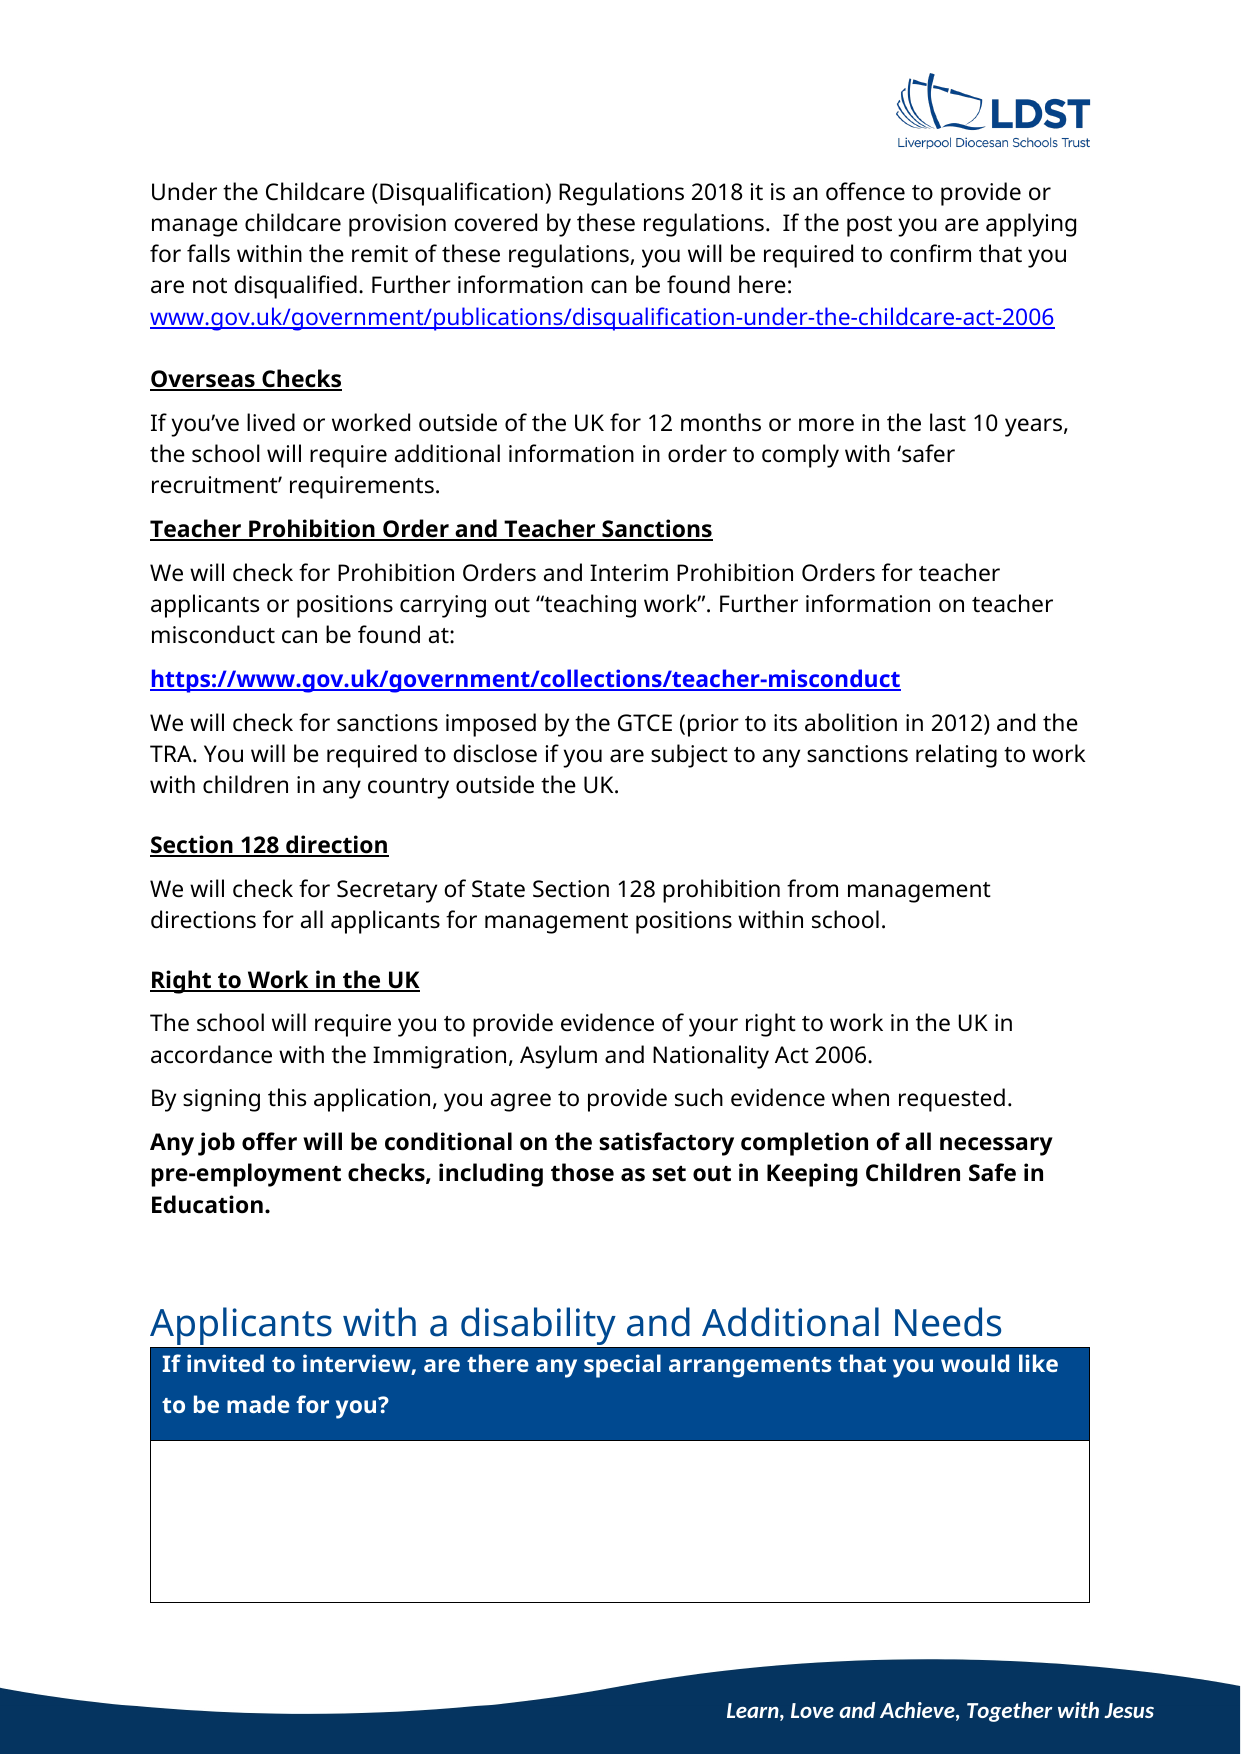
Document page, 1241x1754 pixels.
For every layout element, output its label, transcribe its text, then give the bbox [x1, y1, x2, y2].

picture [0, 1657, 1241, 1754]
text Overseas Checks [150, 363, 1090, 394]
text https://www.gov.uk/government/collections/teacher-misconduct [150, 663, 1090, 694]
text By signing this application, you agree to provide such evidence when requested. [150, 1082, 1090, 1114]
picture [896, 73, 1091, 149]
text We will check for Prohibition Orders and Interim Prohibition Orders for teacher applicants or positions carrying out “teaching work”. Further information on teacher misconduct can be found at: [150, 557, 1090, 651]
text Section 128 direction [150, 829, 1090, 860]
text Applicants with a disability and Additional Needs [150, 1296, 1090, 1347]
text The school will require you to provide evidence of your right to work in the UK in accordance with the Immigration, Asylum and Nationality Act 2006. [150, 1007, 1090, 1070]
text We will check for sanctions imposed by the GTCE (prior to its abolition in 2012) and the TRA. You will be required to disclose if you are subject to any sanctions relating to work with children in any country outside the UK. [150, 707, 1090, 801]
table_header If invited to interview, are there any special arrangements that you would like to be made for you? [151, 1348, 1089, 1440]
text Any job offer will be conditional on the satisfactory completion of all necessary pre-employment checks, including those as set out in Keeping Children Safe in Education. [150, 1126, 1090, 1220]
text Teacher Prohibition Order and Teacher Sanctions [150, 513, 1090, 544]
text Under the Childcare (Disqualification) Regulations 2018 it is an offence to provide or manage childcare provision covered by these regulations. If the post you are applying for falls within the remit of these regulations, you will be required to confirm that you are not disqualified. Further information can be found here: www.gov.uk/government/publications/disqualification-under-the-childcare-act-2006 [150, 176, 1090, 332]
text We will check for Secretary of State Section 128 prohibition from management directions for all applicants for management positions within school. [150, 873, 1090, 935]
text If you’ve lived or worked outside of the UK for 12 months or more in the last 10 years, the school will require additional information in order to comply with ‘safer recruitment’ requirements. [150, 407, 1090, 501]
text Right to Work in the UK [150, 964, 1090, 995]
table_cell [151, 1441, 1089, 1602]
